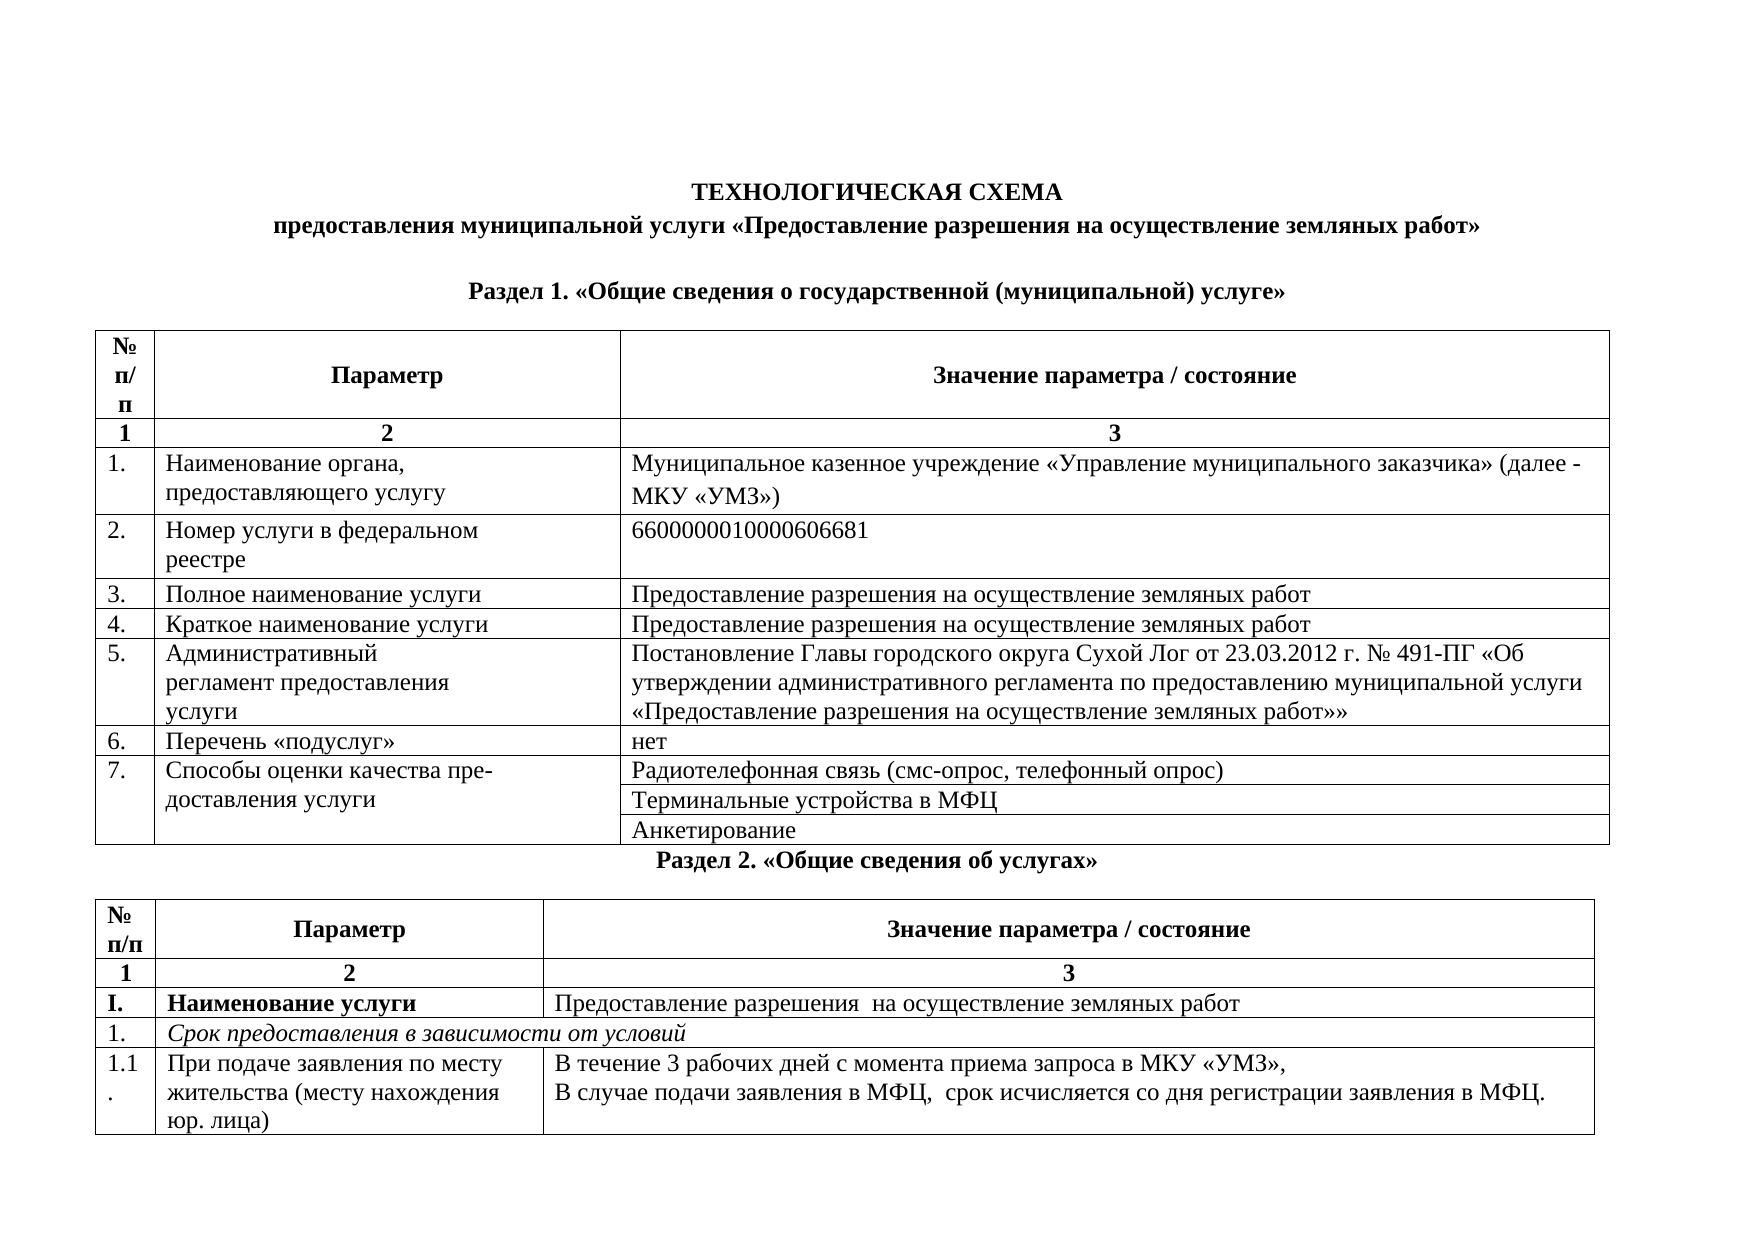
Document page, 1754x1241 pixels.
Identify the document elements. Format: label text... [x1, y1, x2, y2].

table_cell [96, 756, 154, 844]
table_cell Предоставление разрешения на осуществление земляных работ [621, 609, 1609, 637]
table_cell Перечень «подуслуг» [155, 726, 620, 754]
table_cell [96, 639, 154, 725]
table_cell 1 [96, 419, 154, 447]
text Раздел 1. «Общие сведения о государственной (муниципальной) услуге» [118, 276, 1636, 305]
table_header № п/п [96, 331, 154, 417]
table_cell 3 [544, 959, 1594, 987]
table_cell Наименование услуги [156, 988, 543, 1017]
table_cell Номер услуги в федеральном реестре [155, 515, 620, 578]
table_header Параметр [156, 900, 543, 957]
table_cell Радиотелефонная связь (смс-опрос, телефонный опрос) [621, 756, 1609, 784]
table_cell Полное наименование услуги [155, 579, 620, 608]
table_cell Способы оценки качества пре- доставления услуги [155, 756, 620, 844]
table_cell 1 [96, 959, 155, 987]
table_cell [96, 448, 154, 514]
text предоставления муниципальной услуги «Предоставление разрешения на осуществление земляных работ» [118, 210, 1636, 239]
table_cell Административный регламент предоставления услуги [155, 639, 620, 725]
table_cell Предоставление разрешения на осуществление земляных работ [544, 988, 1594, 1017]
table_cell При подаче заявления по месту жительства (месту нахождения юр. лица) [156, 1048, 543, 1134]
table_cell 3 [621, 419, 1609, 447]
table_cell 1.1. [96, 1048, 155, 1134]
table_cell Муниципальное казенное учреждение «Управление муниципального заказчика» (далее - МКУ «УМЗ») [621, 448, 1609, 514]
table_cell Постановление Главы городского округа Сухой Лог от 23.03.2012 г. № 491-ПГ «Об утверждении административного регламента по предоставлению муниципальной услуги «Предоставление разрешения на осуществление земляных работ»» [621, 639, 1609, 725]
table_cell [96, 579, 154, 608]
table_cell Анкетирование [621, 815, 1609, 844]
table_cell [96, 609, 154, 637]
table_cell [96, 515, 154, 578]
table_cell нет [621, 726, 1609, 754]
table_cell Срок предоставления в зависимости от условий [156, 1018, 1594, 1047]
table_header Параметр [155, 331, 620, 417]
table_header Значение параметра / состояние [544, 900, 1594, 957]
table_header Значение параметра / состояние [621, 331, 1609, 417]
text ТЕХНОЛОГИЧЕСКАЯ СХЕМА [118, 177, 1636, 206]
table_cell Наименование органа, предоставляющего услугу [155, 448, 620, 514]
table_cell [96, 1018, 155, 1047]
text Раздел 2. «Общие сведения об услугах» [118, 845, 1636, 874]
table_cell Краткое наименование услуги [155, 609, 620, 637]
table_cell Терминальные устройства в МФЦ [621, 785, 1609, 814]
table_cell Предоставление разрешения на осуществление земляных работ [621, 579, 1609, 608]
table_cell 2 [155, 419, 620, 447]
table_cell [96, 726, 154, 754]
table_header № п/п [96, 900, 155, 957]
table_cell I. [96, 988, 155, 1017]
table_cell 6600000010000606681 [621, 515, 1609, 578]
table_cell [544, 1048, 1594, 1134]
table_cell 2 [156, 959, 543, 987]
